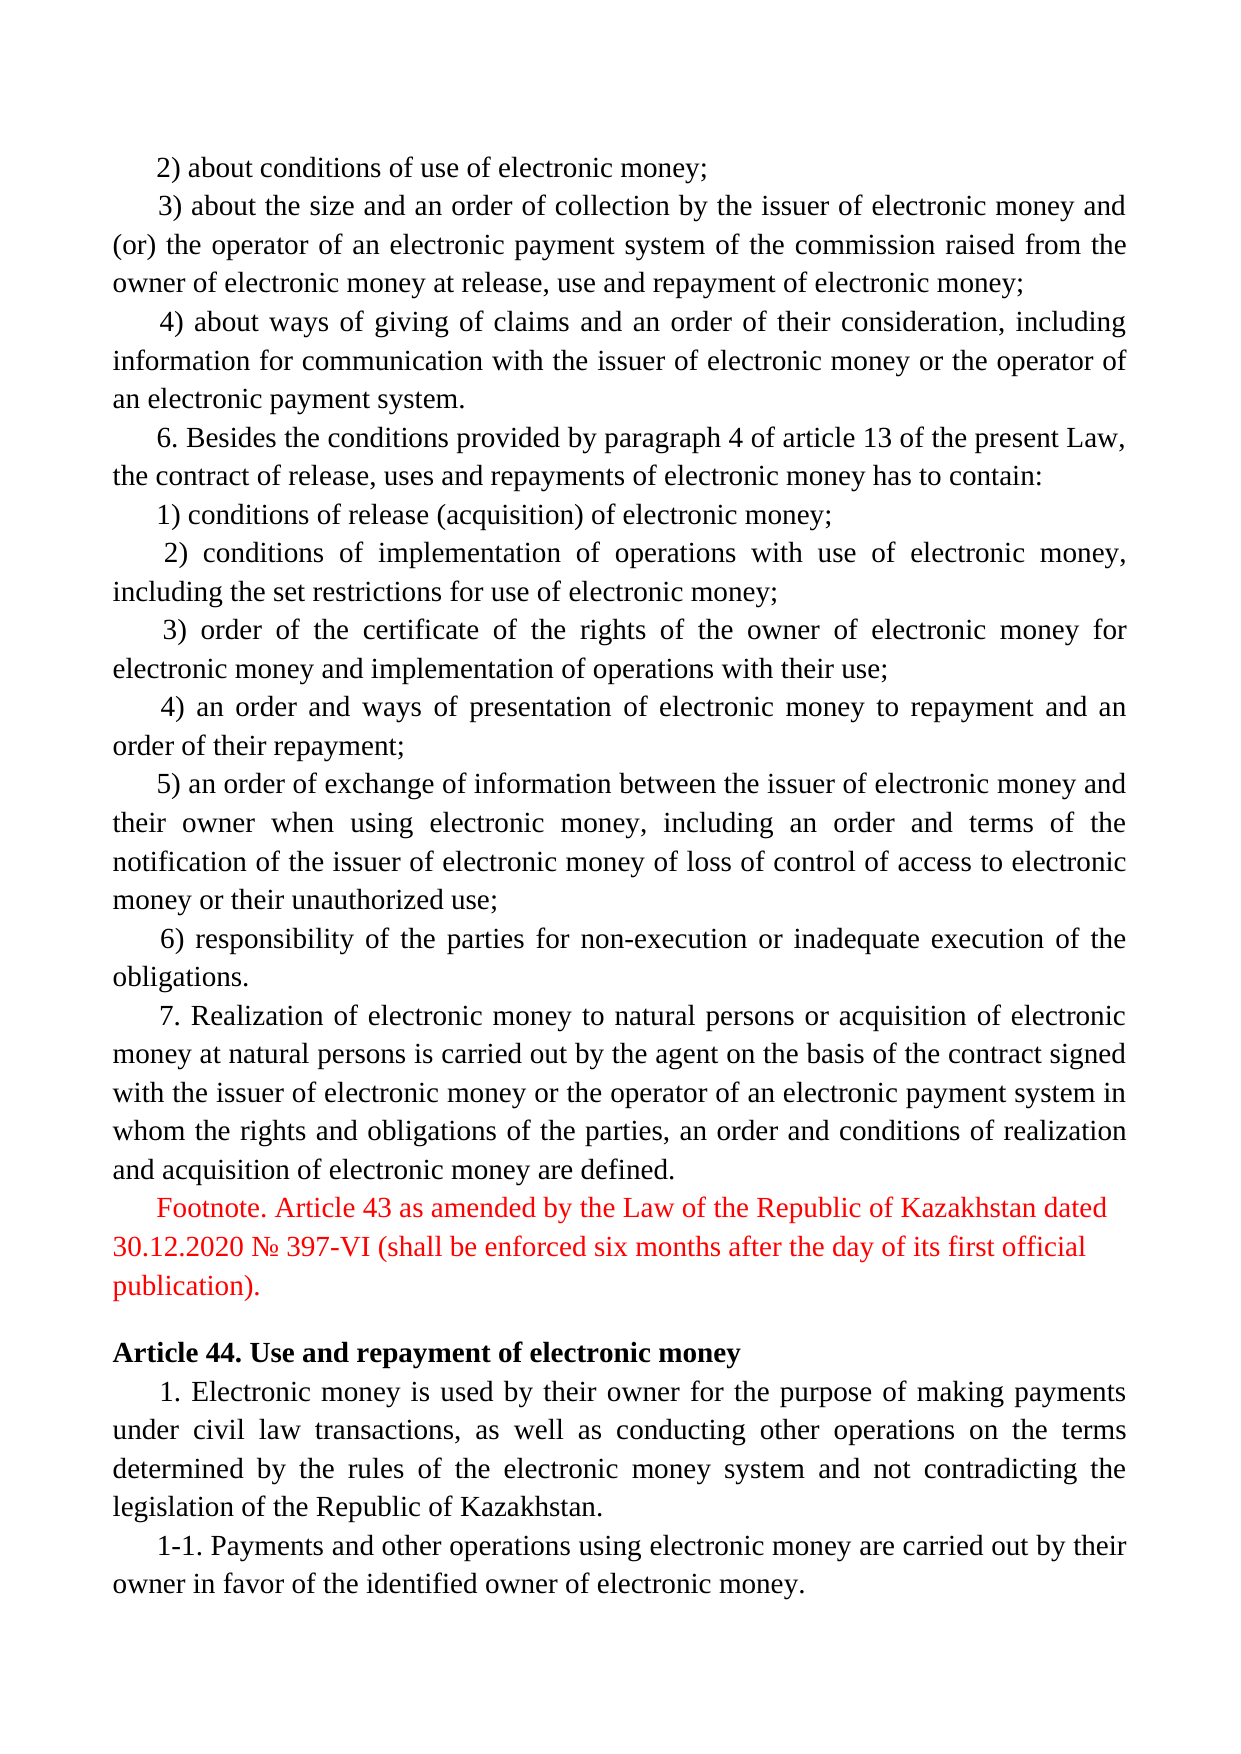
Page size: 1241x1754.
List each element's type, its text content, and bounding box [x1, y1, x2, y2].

text 6) responsibility of the parties for non-execution or inadequate execution of the obligations. [112, 921, 1128, 993]
text 3) about the size and an order of collection by the issuer of electronic money and (or) the operator of an electronic payment system of the commission raised from the owner of electronic money at release, use and repayment of electronic money; [112, 188, 1128, 299]
text 1. Electronic money is used by their owner for the purpose of making payments under civil law transactions, as well as conducting other operations on the terms determined by the rules of the electronic money system and not contradicting the legislation of the Republic of Kazakhstan. [112, 1374, 1128, 1523]
text 5) an order of exchange of information between the issuer of electronic money and their owner when using electronic money, including an order and terms of the notification of the issuer of electronic money of loss of control of access to electronic money or their unauthorized use; [112, 767, 1128, 916]
text 3) order of the certificate of the rights of the owner of electronic money for electronic money and implementation of operations with their use; [112, 612, 1128, 684]
text 4) an order and ways of presentation of electronic money to repayment and an order of their repayment; [112, 689, 1128, 762]
text 6. Besides the conditions provided by paragraph 4 of article 13 of the present Law, the contract of release, uses and repayments of electronic money has to contain: [112, 420, 1128, 492]
text 7. Realization of electronic money to natural persons or acquisition of electronic money at natural persons is carried out by the agent on the basis of the contract signed with the issuer of electronic money or the operator of an electronic payment system in whom the rights and obligations of the parties, an order and conditions of realization and acquisition of electronic money are defined. [112, 998, 1128, 1186]
text Footnote. Article 43 as amended by the Law of the Republic of Kazakhstan dated 30.12.2020 № 397-VI (shall be enforced six months after the day of its first official publication). [112, 1191, 1128, 1331]
text 1) conditions of release (acquisition) of electronic money; [112, 497, 1128, 530]
text 2) conditions of implementation of operations with use of electronic money, including the set restrictions for use of electronic money; [112, 535, 1128, 607]
text 1-1. Payments and other operations using electronic money are carried out by their owner in favor of the identified owner of electronic money. [112, 1528, 1128, 1600]
text 4) about ways of giving of claims and an order of their consideration, including information for communication with the issuer of electronic money or the operator of an electronic payment system. [112, 304, 1128, 415]
text 2) about conditions of use of electronic money; [112, 150, 1128, 183]
text Article 44. Use and repayment of electronic money [112, 1335, 1128, 1369]
